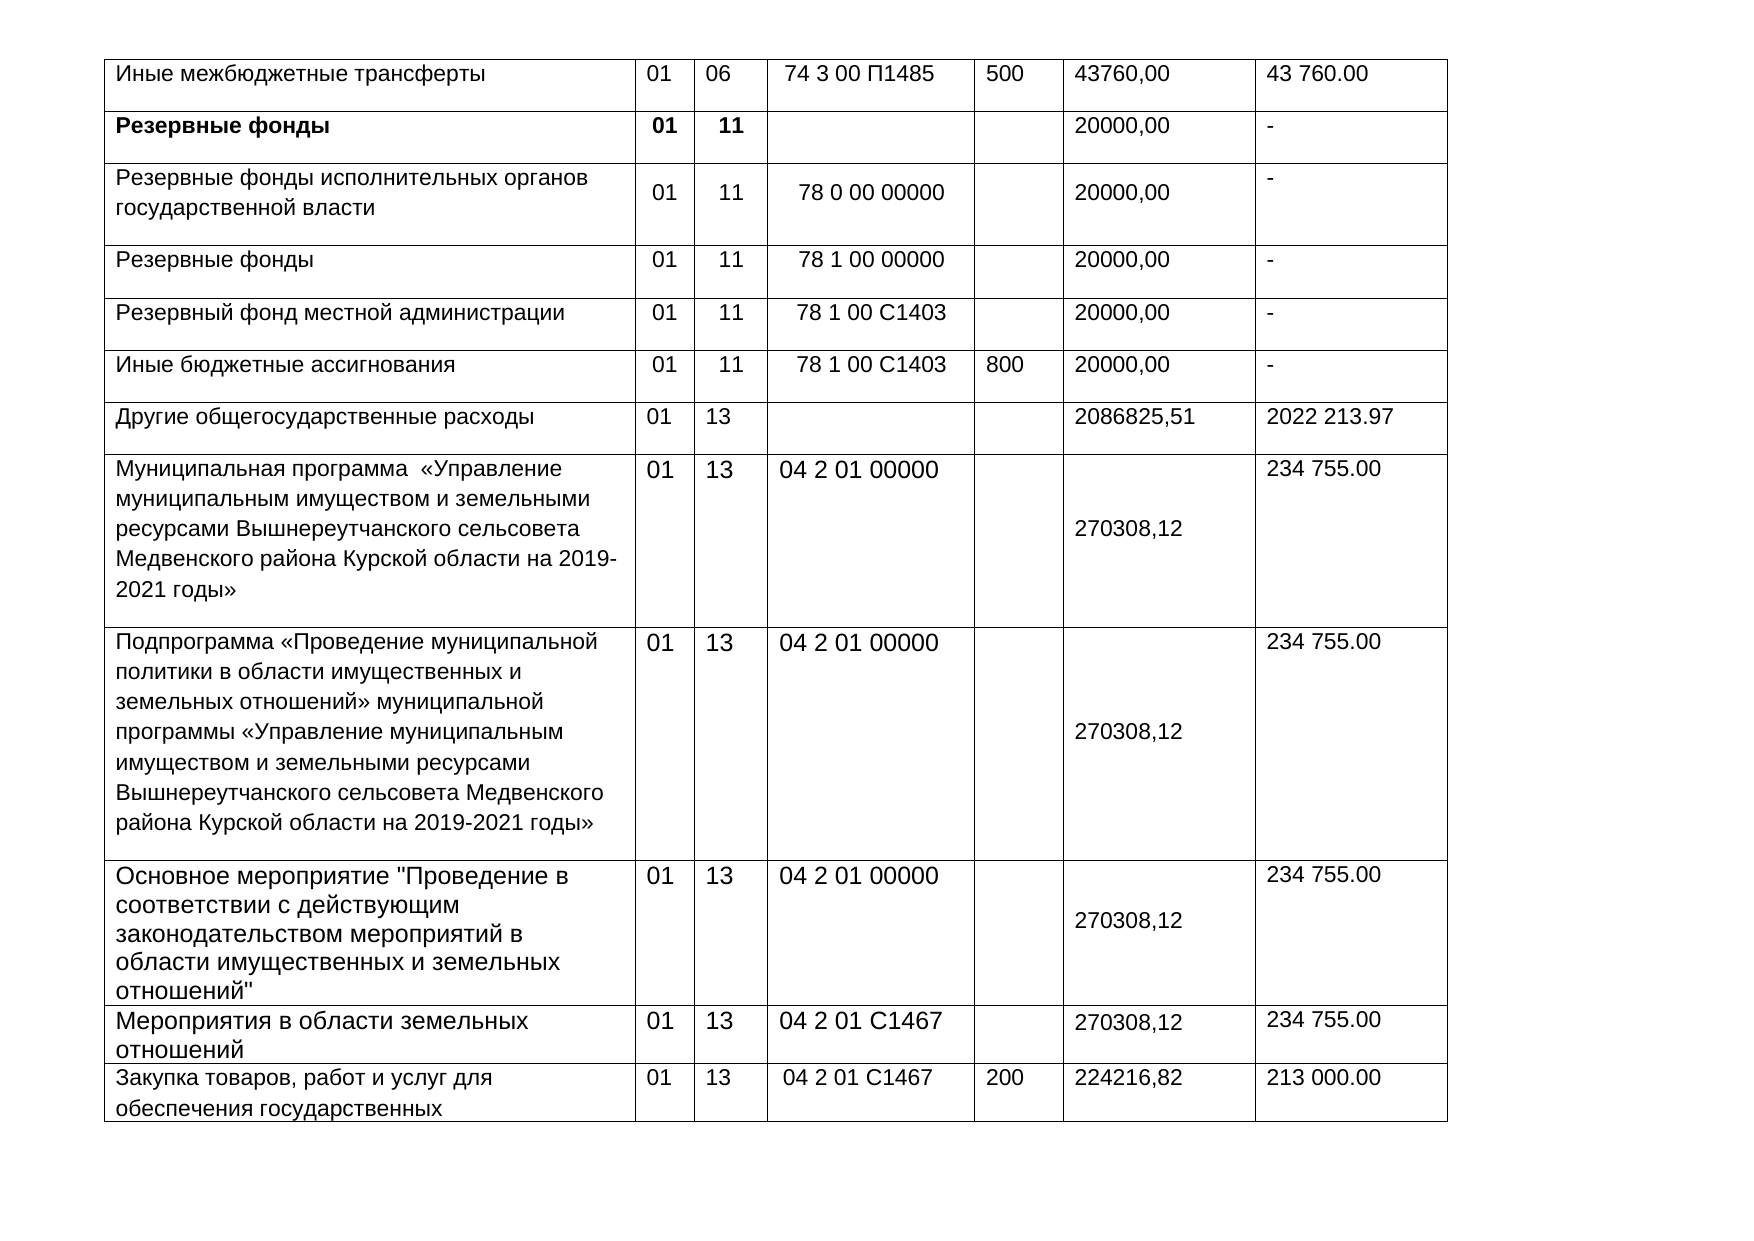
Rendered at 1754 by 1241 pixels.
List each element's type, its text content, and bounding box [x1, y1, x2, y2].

table_cell 200 [975, 1064, 1063, 1121]
table_cell 01 [636, 351, 694, 402]
table_cell [975, 1006, 1063, 1063]
table_cell 13 [695, 628, 767, 860]
table_cell 01 [636, 60, 694, 111]
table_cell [105, 1064, 635, 1121]
table_cell 04 2 01 00000 [768, 455, 974, 627]
table_cell 01 [636, 455, 694, 627]
table_cell 74 3 00 П1485 [768, 60, 974, 111]
table_cell Резервные фонды исполнительных органов государственной власти [105, 164, 635, 245]
table_cell 2022 213.97 [1256, 403, 1447, 454]
table_cell [975, 164, 1063, 245]
table_cell [975, 299, 1063, 349]
table_cell Подпрограмма «Проведение муниципальной политики в области имущественных и земельных отношений» муниципальной программы «Управление муниципальным имуществом и земельными ресурсами Вышнереутчанского сельсовета Медвенского района Курской области на 2019-2021 годы» [105, 628, 635, 860]
table_cell 04 2 01 С1467 [768, 1006, 974, 1063]
table_cell 11 [695, 164, 767, 245]
table_cell 2086825,51 [1064, 403, 1255, 454]
table_cell 01 [636, 246, 694, 297]
table_cell 500 [975, 60, 1063, 111]
table_cell - [1256, 246, 1447, 297]
table_cell 43 760.00 [1256, 60, 1447, 111]
table_cell [975, 455, 1063, 627]
table_cell 01 [636, 299, 694, 349]
table_cell 06 [695, 60, 767, 111]
table_cell 78 1 00 00000 [768, 246, 974, 297]
table_cell 11 [695, 351, 767, 402]
table_cell 270308,12 [1064, 455, 1255, 627]
table_cell Резервные фонды [105, 112, 635, 163]
table_cell - [1256, 164, 1447, 245]
table_cell Иные межбюджетные трансферты [105, 60, 635, 111]
table_cell 800 [975, 351, 1063, 402]
table_cell [975, 628, 1063, 860]
table_cell 04 2 01 С1467 [768, 1064, 974, 1121]
table_cell 43760,00 [1064, 60, 1255, 111]
table_cell Другие общегосударственные расходы [105, 403, 635, 454]
table_cell 01 [636, 628, 694, 860]
table_cell 20000,00 [1064, 112, 1255, 163]
table_cell - [1256, 299, 1447, 349]
table_cell 20000,00 [1064, 246, 1255, 297]
table_cell 01 [636, 861, 694, 1005]
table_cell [105, 1006, 635, 1063]
table_cell Резервный фонд местной администрации [105, 299, 635, 349]
table_cell 20000,00 [1064, 299, 1255, 349]
table_cell [975, 112, 1063, 163]
table_cell 11 [695, 246, 767, 297]
table_cell 01 [636, 1006, 694, 1063]
table_cell 234 755.00 [1256, 628, 1447, 860]
table_cell [975, 403, 1063, 454]
table_cell 13 [695, 861, 767, 1005]
table_cell 270308,12 [1064, 861, 1255, 1005]
table_cell 01 [636, 403, 694, 454]
table_cell Иные бюджетные ассигнования [105, 351, 635, 402]
table_cell 78 1 00 С1403 [768, 299, 974, 349]
table_cell 11 [695, 299, 767, 349]
table_cell 13 [695, 403, 767, 454]
table_cell [768, 112, 974, 163]
table_cell 270308,12 [1064, 628, 1255, 860]
table_cell 13 [695, 1064, 767, 1121]
table_cell 234 755.00 [1256, 1006, 1447, 1063]
table_cell - [1256, 351, 1447, 402]
table_cell 04 2 01 00000 [768, 861, 974, 1005]
table_cell [975, 861, 1063, 1005]
table_cell 13 [695, 1006, 767, 1063]
table_cell Основное мероприятие "Проведение в соответствии с действующим законодательством мероприятий в области имущественных и земельных отношений" [105, 861, 635, 1005]
table_cell 234 755.00 [1256, 455, 1447, 627]
table_cell 13 [695, 455, 767, 627]
table_cell 270308,12 [1064, 1006, 1255, 1063]
table_cell 213 000.00 [1256, 1064, 1447, 1121]
table_cell 20000,00 [1064, 351, 1255, 402]
table_cell 01 [636, 1064, 694, 1121]
table_cell - [1256, 112, 1447, 163]
table_cell 78 0 00 00000 [768, 164, 974, 245]
table_cell [768, 403, 974, 454]
table_cell 234 755.00 [1256, 861, 1447, 1005]
table_cell Резервные фонды [105, 246, 635, 297]
table_cell 20000,00 [1064, 164, 1255, 245]
table_cell Муниципальная программа «Управление муниципальным имуществом и земельными ресурсами Вышнереутчанского сельсовета Медвенского района Курской области на 2019-2021 годы» [105, 455, 635, 627]
table_cell 01 [636, 112, 694, 163]
table_cell 78 1 00 С1403 [768, 351, 974, 402]
table_cell [975, 246, 1063, 297]
table_cell 224216,82 [1064, 1064, 1255, 1121]
table_cell 04 2 01 00000 [768, 628, 974, 860]
table_cell 01 [636, 164, 694, 245]
table_cell 11 [695, 112, 767, 163]
